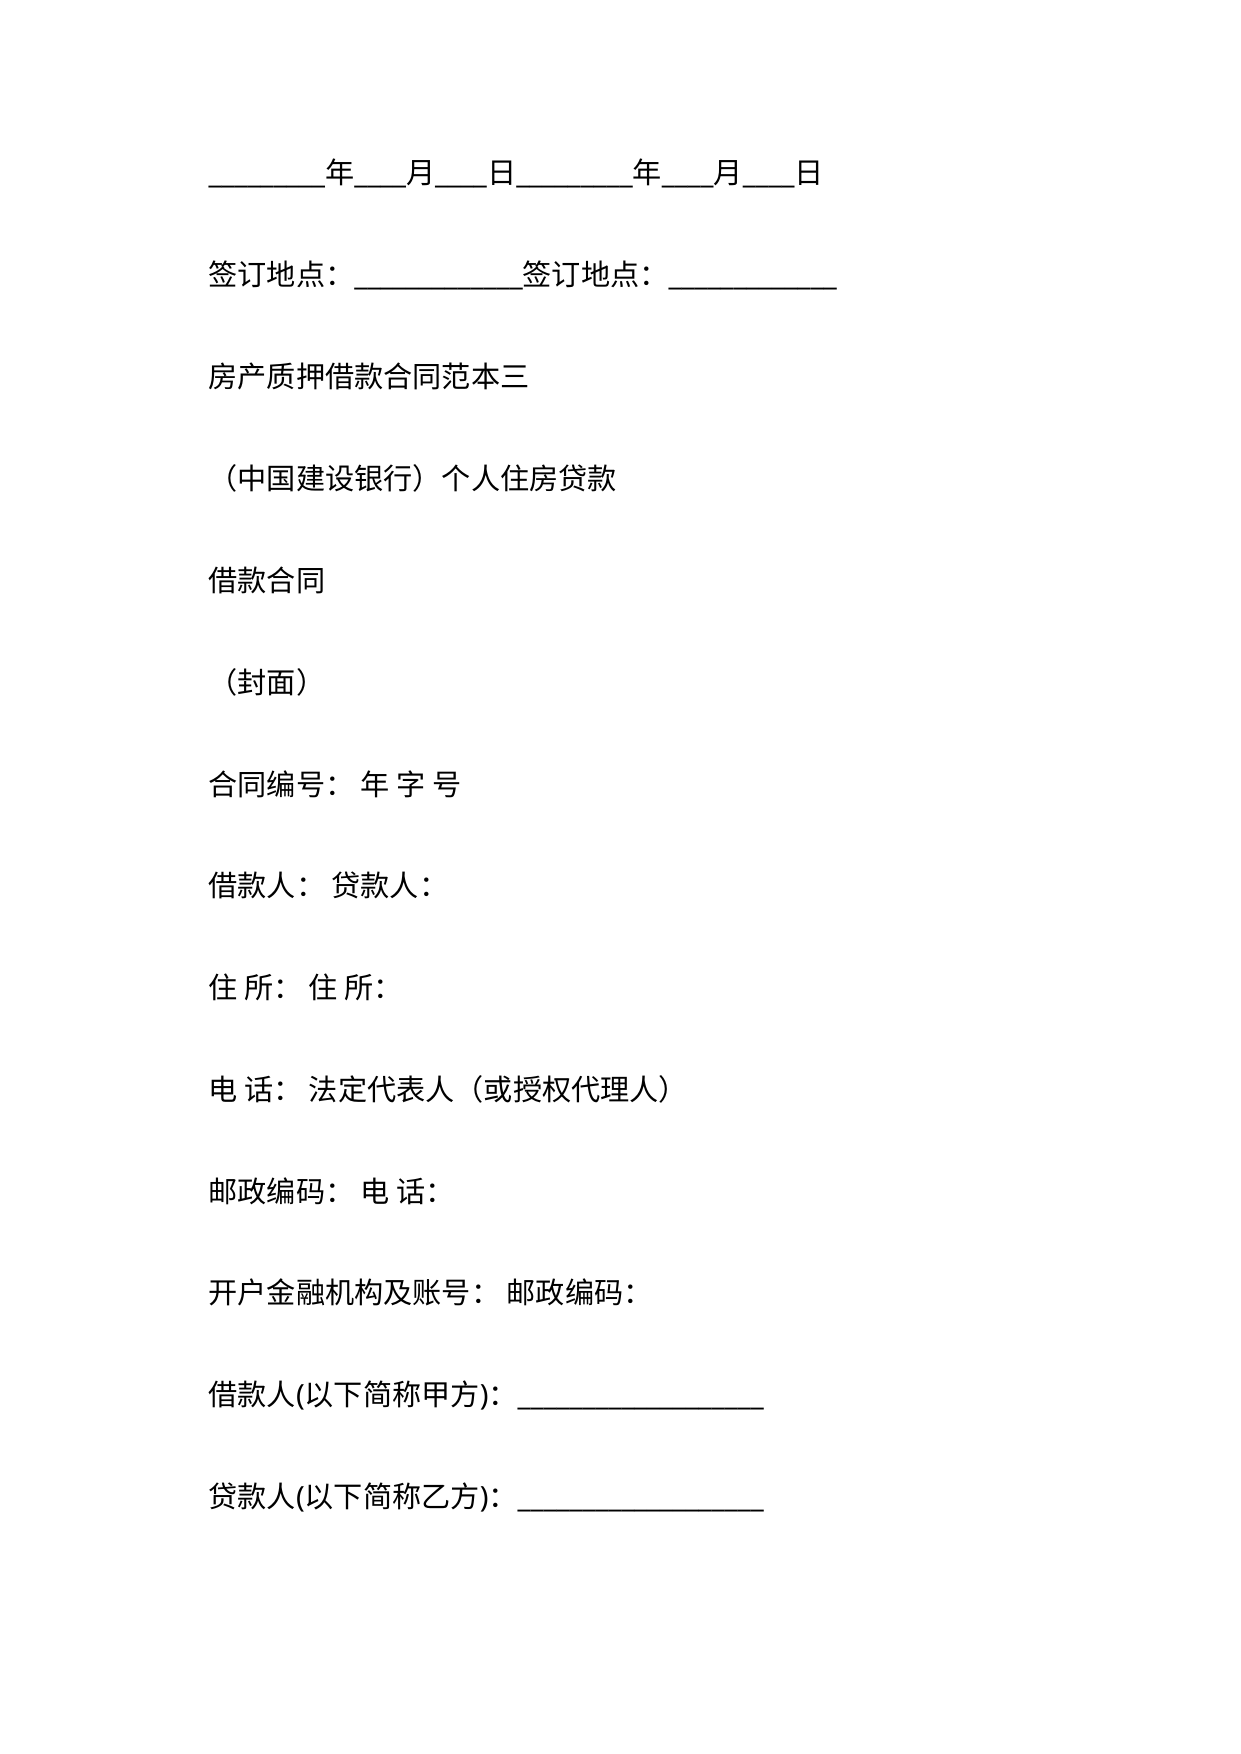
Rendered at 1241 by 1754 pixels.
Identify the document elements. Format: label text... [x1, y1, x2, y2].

text 借款合同 [150, 557, 1090, 600]
text 电 话： 法定代表人（或授权代理人） [150, 1066, 1090, 1109]
text 合同编号： 年 字 号 [150, 761, 1090, 803]
text 邮政编码： 电 话： [150, 1168, 1090, 1210]
text （封面） [150, 659, 1090, 702]
text 签订地点：_____________签订地点：_____________ [150, 252, 1090, 294]
text 贷款人(以下简称乙方)：___________________ [150, 1474, 1090, 1516]
text 借款人： 贷款人： [150, 863, 1090, 905]
text 开户金融机构及账号： 邮政编码： [150, 1270, 1090, 1312]
text _________年____月____日_________年____月____日 [150, 150, 1090, 192]
text （中国建设银行）个人住房贷款 [150, 456, 1090, 498]
text 住 所： 住 所： [150, 964, 1090, 1007]
text 借款人(以下简称甲方)：___________________ [150, 1372, 1090, 1414]
text 房产质押借款合同范本三 [150, 354, 1090, 396]
